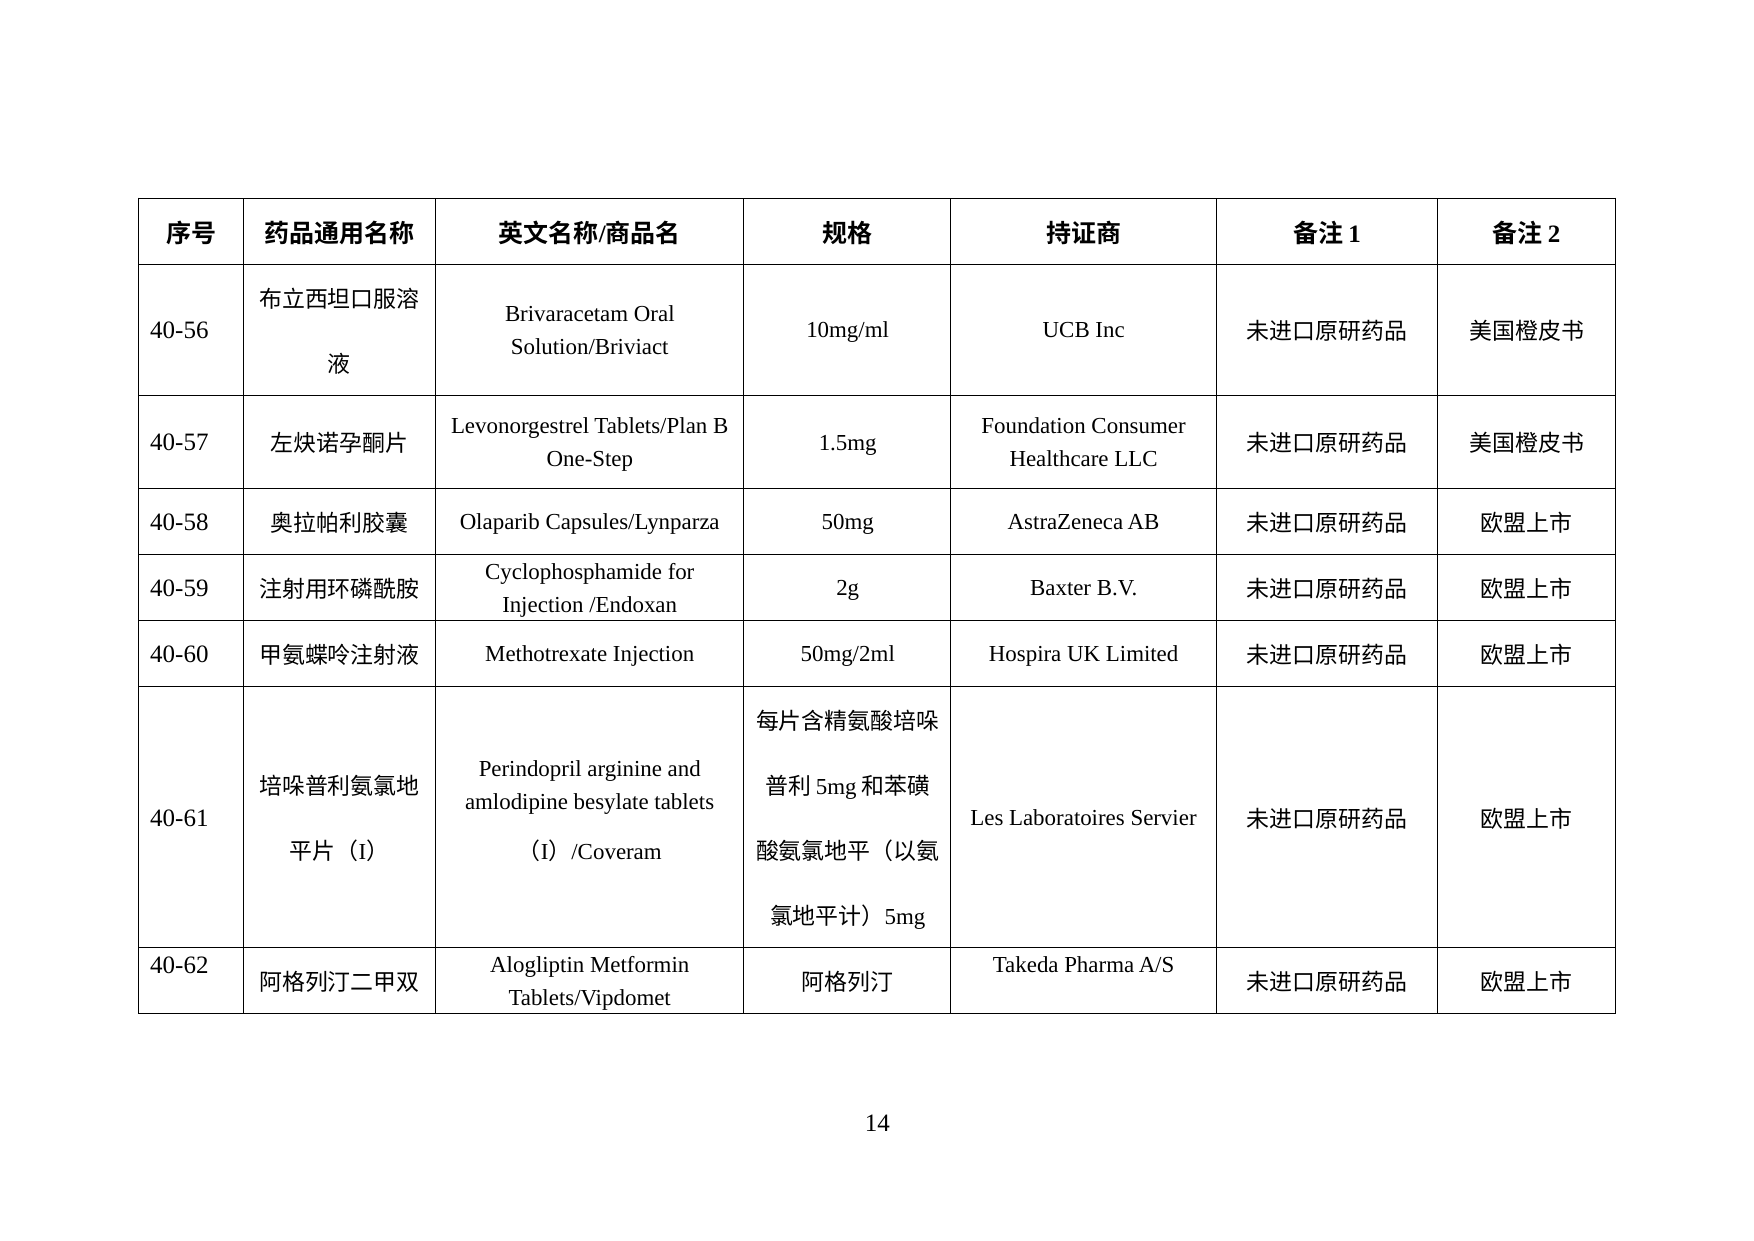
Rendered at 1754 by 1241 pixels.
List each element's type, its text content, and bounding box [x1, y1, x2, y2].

table_header 备注2 [1438, 199, 1615, 264]
table_cell 甲氨蝶呤注射液 [244, 621, 435, 686]
table_cell 未进口原研药品 [1217, 265, 1437, 395]
table_header 英文名称/商品名 [436, 199, 743, 264]
table_cell 每片含精氨酸培哚普利5mg和苯磺酸氨氯地平（以氨氯地平计）5mg [744, 687, 950, 947]
table_cell 未进口原研药品 [1217, 687, 1437, 947]
table_cell 欧盟上市 [1438, 489, 1615, 554]
table_cell Baxter B.V. [951, 555, 1216, 620]
table_cell Levonorgestrel Tablets/Plan B One-Step [436, 396, 743, 488]
table_cell 阿格列汀12.5mg，盐酸二甲双胍850mg [744, 948, 950, 1013]
table_cell 50mg [744, 489, 950, 554]
table_cell Alogliptin Metformin Tablets/Vipdomet [436, 948, 743, 1013]
table_cell [139, 396, 243, 488]
table_cell AstraZeneca AB [951, 489, 1216, 554]
table_header 序号 [139, 199, 243, 264]
table_header 规格 [744, 199, 950, 264]
table_cell Olaparib Capsules/Lynparza [436, 489, 743, 554]
table_cell Takeda Pharma A/S [951, 948, 1216, 1013]
table_cell Cyclophosphamide for Injection /Endoxan [436, 555, 743, 620]
table_cell 未进口原研药品 [1217, 489, 1437, 554]
table_cell 未进口原研药品 [1217, 396, 1437, 488]
table_cell 1.5mg [744, 396, 950, 488]
table_header 备注1 [1217, 199, 1437, 264]
table_cell Les Laboratoires Servier [951, 687, 1216, 947]
table_header 持证商 [951, 199, 1216, 264]
table_cell Perindopril arginine and amlodipine besylate tablets （I）/Coveram [436, 687, 743, 947]
table_header 药品通用名称 [244, 199, 435, 264]
table_cell [139, 265, 243, 395]
table_cell [139, 687, 243, 947]
table_cell Brivaracetam Oral Solution/Briviact [436, 265, 743, 395]
table_cell Hospira UK Limited [951, 621, 1216, 686]
table_cell 注射用环磷酰胺 [244, 555, 435, 620]
table_cell 左炔诺孕酮片 [244, 396, 435, 488]
table_cell 50mg/2ml [744, 621, 950, 686]
table_cell 美国橙皮书 [1438, 396, 1615, 488]
table_cell 美国橙皮书 [1438, 265, 1615, 395]
table_cell 欧盟上市 [1438, 687, 1615, 947]
table_cell 阿格列汀二甲双胍片 [244, 948, 435, 1013]
table_cell 培哚普利氨氯地平片（I） [244, 687, 435, 947]
table_cell [139, 555, 243, 620]
table_cell 欧盟上市 [1438, 621, 1615, 686]
table_cell [139, 948, 243, 1013]
table_cell [139, 621, 243, 686]
table_cell Foundation Consumer Healthcare LLC [951, 396, 1216, 488]
table_cell 欧盟上市 [1438, 555, 1615, 620]
table_cell 奥拉帕利胶囊 [244, 489, 435, 554]
table_cell 10mg/ml [744, 265, 950, 395]
table_cell 未进口原研药品 [1217, 948, 1437, 1013]
table_cell UCB Inc [951, 265, 1216, 395]
table_cell Methotrexate Injection [436, 621, 743, 686]
table_cell 布立西坦口服溶液 [244, 265, 435, 395]
table_cell 2g [744, 555, 950, 620]
table_cell [139, 489, 243, 554]
table_cell 未进口原研药品 [1217, 555, 1437, 620]
table_cell 欧盟上市 [1438, 948, 1615, 1013]
table_cell 未进口原研药品 [1217, 621, 1437, 686]
